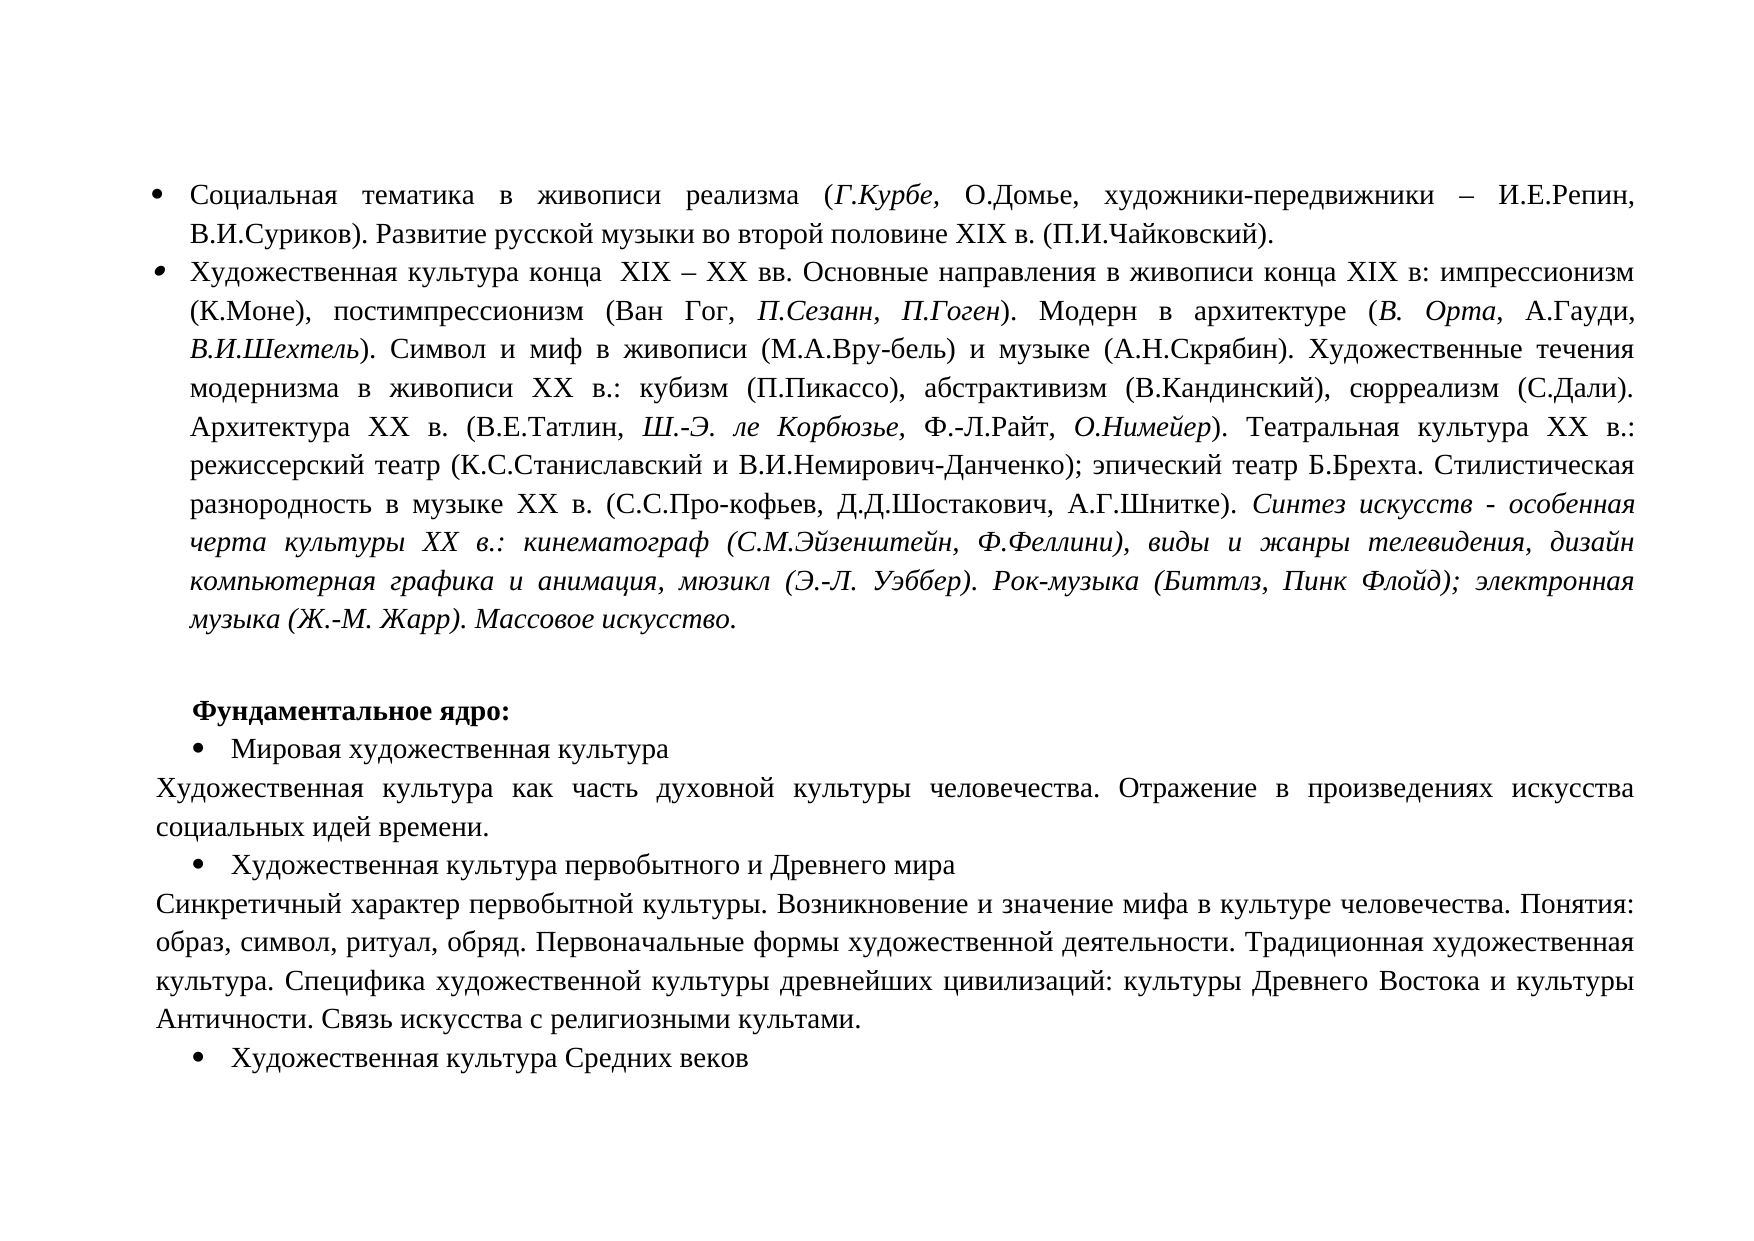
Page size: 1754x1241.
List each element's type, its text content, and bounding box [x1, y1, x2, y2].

list Художественная культура первобытного и Древнего мира [193, 847, 1636, 881]
list Мировая художественная культура [193, 731, 1636, 765]
list Художественная культура конца XIX – XX вв. Основные направления в живописи конца XIX в: импрессионизм (К.Моне), постимпрессионизм (Ван Гог, П.Сезанн, П.Гоген). Модерн в архитектуре (В. Орта, А.Гауди, В.И.Шехтель). Символ и миф в живописи (М.А.Вру-бель) и музыке (А.Н.Скрябин). Художественные течения модернизма в живописи XX в.: кубизм (П.Пикассо), абстрактивизм (В.Кандинский), сюрреализм (С.Дали). Архитектура XX в. (В.Е.Татлин, Ш.-Э. ле Корбюзье, Ф.-Л.Райт, О.Нимейер). Театральная культура XX в.: режиссерский театр (К.С.Станиславский и В.И.Немирович-Данченко); эпический театр Б.Брехта. Стилистическая разнородность в музыке XX в. (С.С.Про-кофьев, Д.Д.Шостакович, А.Г.Шнитке). Синтез искусств - особенная черта культуры XX в.: кинематограф (С.М.Эйзенштейн, Ф.Феллини), виды и жанры телевидения, дизайн компьютерная графика и анимация, мюзикл (Э.-Л. Уэббер). Рок-музыка (Биттлз, Пинк Флойд); электронная музыка (Ж.-М. Жарр). Массовое искусство. [152, 254, 1636, 635]
text Синкретичный характер первобытной культуры. Возникновение и значение мифа в культуре человечества. Понятия: образ, символ, ритуал, обряд. Первоначальные формы художественной деятельности. Традиционная художественная культура. Специфика художественной культуры древнейших цивилизаций: культуры Древнего Востока и культуры Античности. Связь искусства с религиозными культами. [156, 886, 1636, 1035]
text Фундаментальное ядро: [189, 693, 1636, 726]
list Социальная тематика в живописи реализма (Г.Курбе, О.Домье, художники-передвижники – И.Е.Репин, В.И.Суриков). Развитие русской музыки во второй половине XIX в. (П.И.Чайковский). [152, 177, 1636, 249]
list Художественная культура Средних веков [193, 1040, 1636, 1074]
text Художественная культура как часть духовной культуры человечества. Отражение в произведениях искусства социальных идей времени. [156, 770, 1636, 842]
